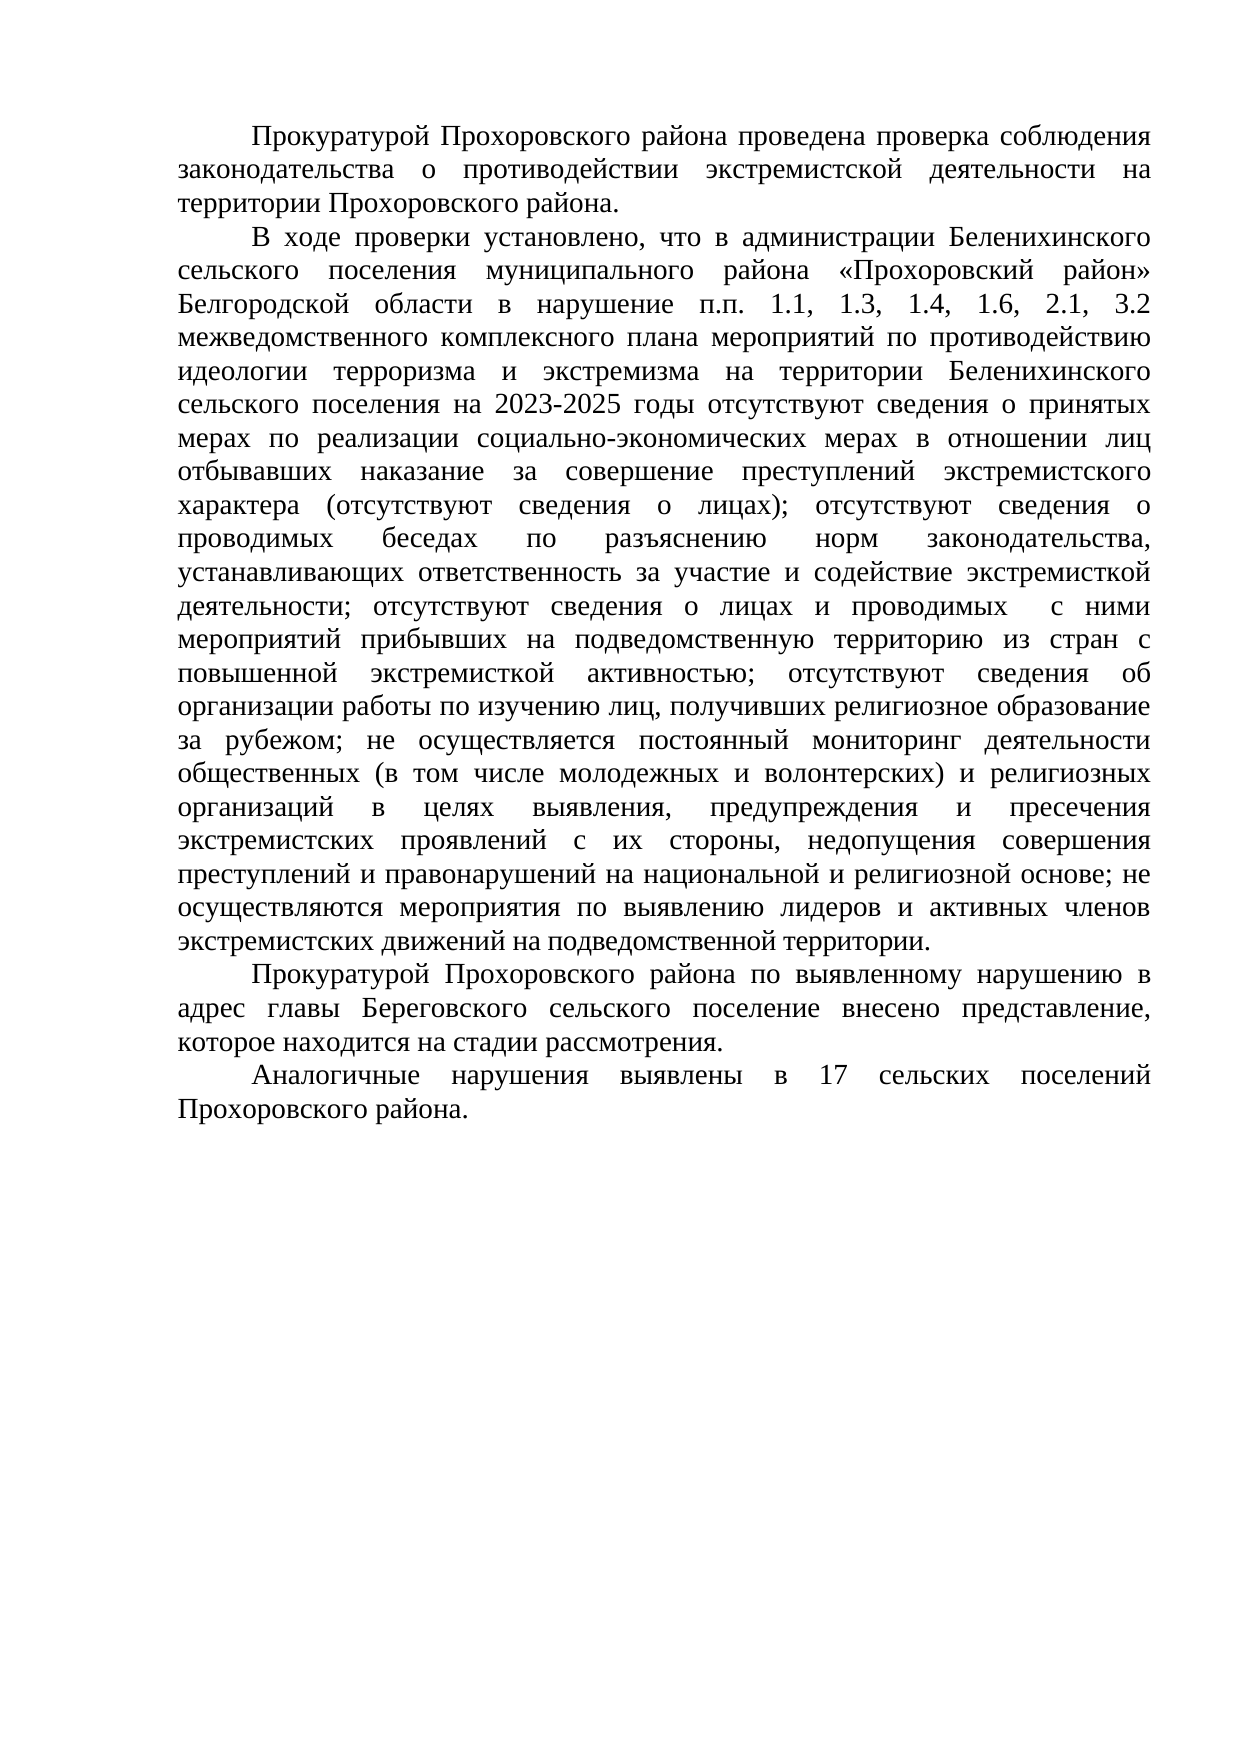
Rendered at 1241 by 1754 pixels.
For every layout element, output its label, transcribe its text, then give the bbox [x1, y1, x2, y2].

text В ходе проверки установлено, что в администрации Беленихинского сельского поселения муниципального района «Прохоровский район» Белгородской области в нарушение п.п. 1.1, 1.3, 1.4, 1.6, 2.1, 3.2 межведомственного комплексного плана мероприятий по противодействию идеологии терроризма и экстремизма на территории Беленихинского сельского поселения на 2023-2025 годы отсутствуют сведения о принятых мерах по реализации социально-экономических мерах в отношении лиц отбывавших наказание за совершение преступлений экстремистского характера (отсутствуют сведения о лицах); отсутствуют сведения о проводимых беседах по разъяснению норм законодательства, устанавливающих ответственность за участие и содействие экстремисткой деятельности; отсутствуют сведения о лицах и проводимых с ними мероприятий прибывших на подведомственную территорию из стран с повышенной экстремисткой активностью; отсутствуют сведения об организации работы по изучению лиц, получивших религиозное образование за рубежом; не осуществляется постоянный мониторинг деятельности общественных (в том числе молодежных и волонтерских) и религиозных организаций в целях выявления, предупреждения и пресечения экстремистских проявлений с их стороны, недопущения совершения преступлений и правонарушений на национальной и религиозной основе; не осуществляются мероприятия по выявлению лидеров и активных членов экстремистских движений на подведомственной территории. [177, 219, 1152, 957]
text Прокуратурой Прохоровского района по выявленному нарушению в адрес главы Береговского сельского поселение внесено представление, которое находится на стадии рассмотрения. [177, 957, 1152, 1057]
text Аналогичные нарушения выявлены в 17 сельских поселений Прохоровского района. [177, 1057, 1152, 1124]
text Прокуратурой Прохоровского района проведена проверка соблюдения законодательства о противодействии экстремистской деятельности на территории Прохоровского района. [177, 118, 1152, 219]
